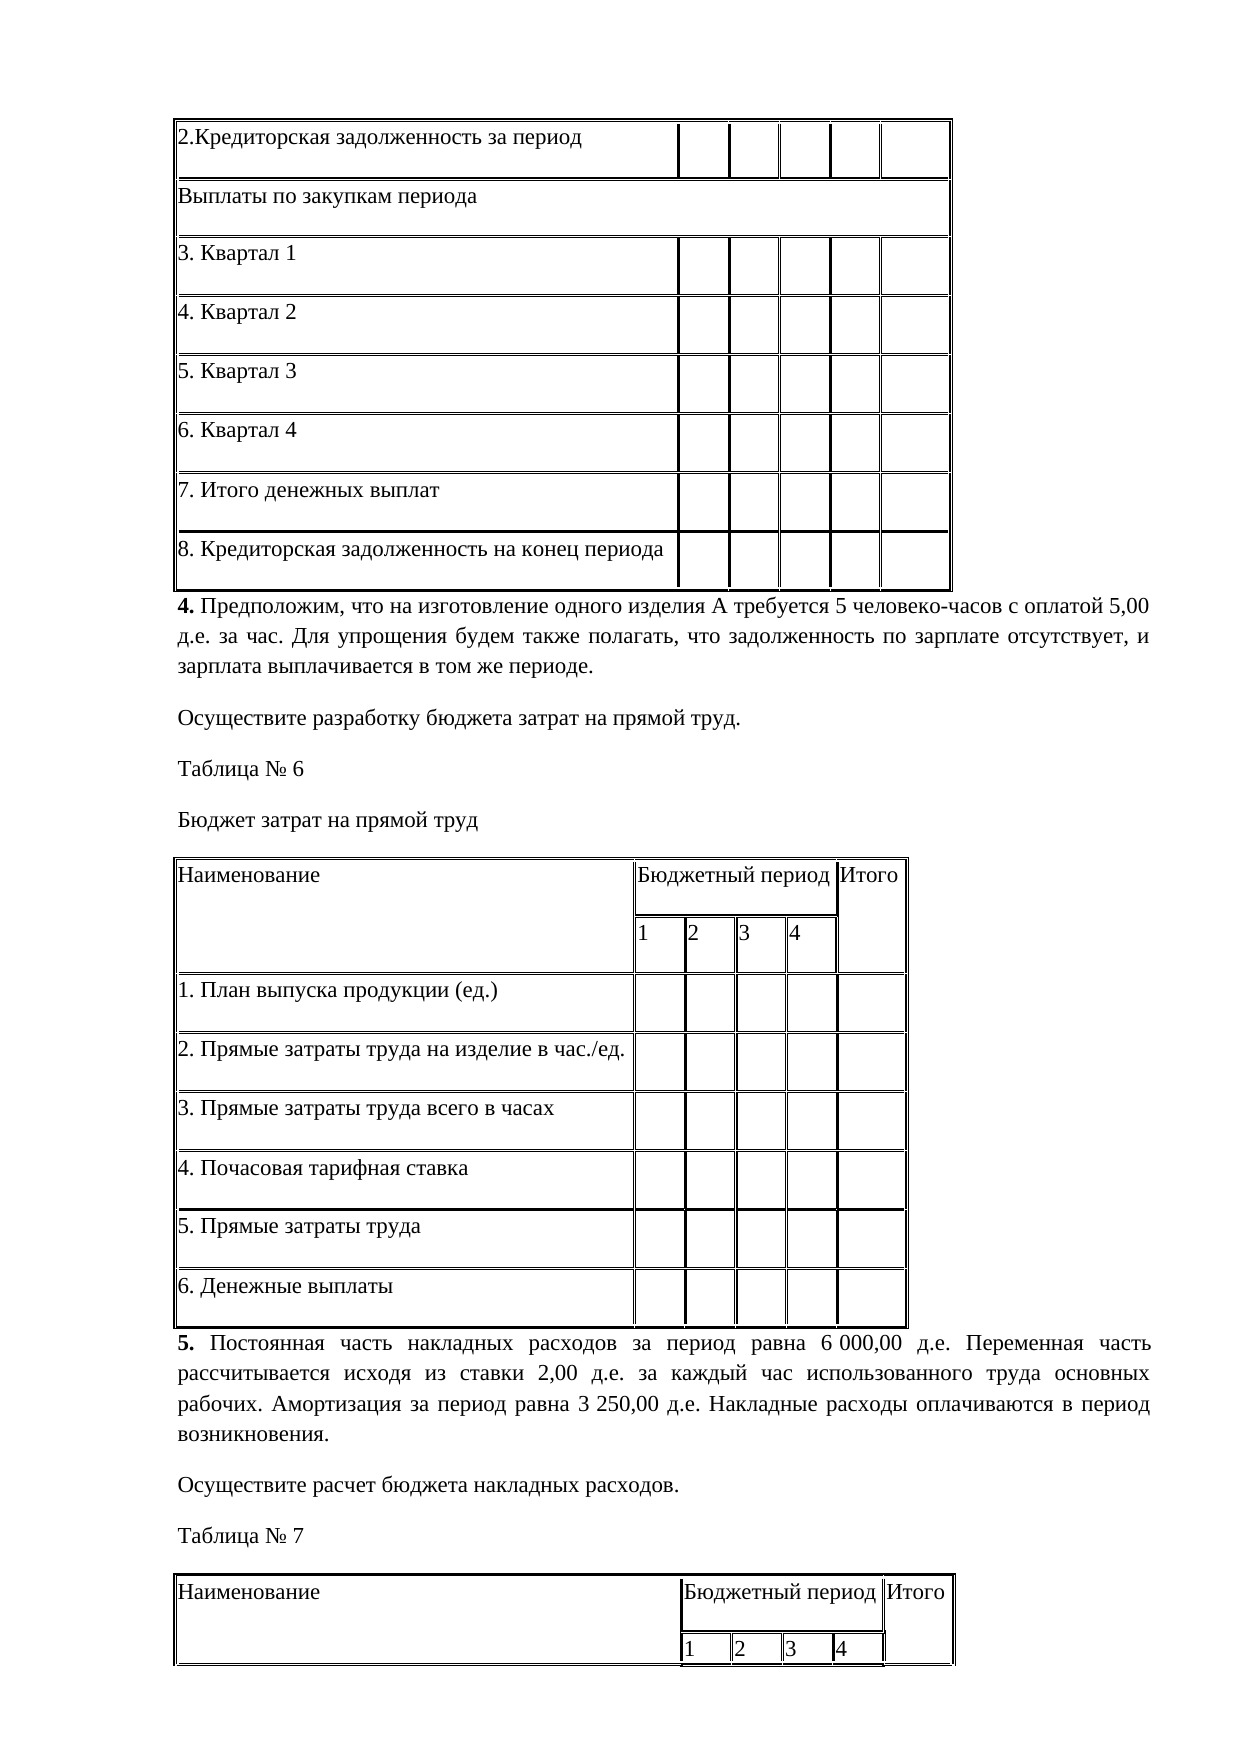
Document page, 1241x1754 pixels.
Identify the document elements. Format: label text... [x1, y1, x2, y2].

table_header Наименование [177, 860, 635, 972]
table_cell [788, 1152, 836, 1208]
table_cell [832, 297, 879, 353]
table_cell 8. Кредиторская задолженность на конец периода [177, 530, 678, 589]
table_cell [830, 122, 881, 177]
text 4. Предположим, что на изготовление одного изделия А требуется 5 человеко-часов с оплатой 5,00 д.е. за час. Для упрощения будем также полагать, что задолженность по зарплате отсутствует, и зарплата выплачивается в том же периоде. [177, 592, 1152, 679]
table_cell [832, 356, 879, 412]
table_cell [685, 1267, 736, 1326]
table_cell [839, 1208, 907, 1267]
table_cell [636, 1034, 684, 1090]
table_cell 3. Квартал 1 [177, 235, 677, 294]
table_cell [881, 122, 949, 177]
table_cell [680, 415, 728, 471]
text Таблица № 6 [177, 755, 1152, 781]
table_cell [781, 474, 829, 530]
table_cell 6. Денежные выплаты [175, 1267, 635, 1326]
table_cell 2 [687, 918, 734, 972]
table_cell [636, 975, 684, 1031]
table_cell [687, 1211, 734, 1267]
text 5. Постоянная часть накладных расходов за период равна 6 000,00 д.е. Переменная часть рассчитывается исходя из ставки 2,00 д.е. за каждый час использованного труда основных рабочих. Амортизация за период равна 3 250,00 д.е. Накладные расходы оплачиваются в период возникновения. [177, 1329, 1152, 1446]
table_cell [881, 471, 951, 530]
table_cell 2.Кредиторская задолженность за период [177, 122, 678, 177]
table_cell [788, 1211, 836, 1267]
table_cell [729, 533, 779, 589]
table_cell [680, 356, 728, 412]
table_cell 3. Прямые затраты труда всего в часах [175, 1090, 635, 1149]
table_cell 1 [636, 918, 684, 972]
table_cell [780, 122, 830, 177]
table_cell 5. Квартал 3 [175, 353, 678, 412]
table_cell [678, 120, 729, 177]
table_cell [881, 353, 951, 412]
table_cell [687, 1152, 734, 1208]
table_cell 3 [738, 918, 785, 972]
table_cell [788, 975, 836, 1031]
table_cell [881, 530, 949, 589]
table_cell [680, 238, 728, 294]
table_cell [788, 1093, 836, 1149]
table_cell [781, 238, 829, 294]
table_cell [780, 533, 830, 589]
table_cell [738, 1093, 785, 1149]
table_cell [635, 1270, 685, 1326]
table_cell [680, 297, 728, 353]
table_header Итого [884, 1576, 952, 1663]
table_cell [881, 412, 951, 471]
table_cell [830, 533, 881, 589]
table_cell [781, 415, 829, 471]
table_cell [731, 297, 778, 353]
table_cell [832, 415, 879, 471]
table_cell [736, 1270, 787, 1326]
table_cell [787, 1270, 837, 1326]
text Таблица № 7 [177, 1522, 1152, 1548]
table_header Итого [837, 860, 905, 972]
table_cell [738, 1034, 785, 1090]
table_cell [678, 533, 729, 589]
table_header Бюджетный период [681, 1576, 884, 1630]
table_cell 1. План выпуска продукции (ед.) [175, 972, 635, 1031]
table_cell [781, 297, 829, 353]
table_cell [731, 415, 778, 471]
table_cell [882, 235, 950, 294]
table_cell 1 [681, 1634, 732, 1663]
table_cell [837, 972, 907, 1031]
table_cell 2 [732, 1634, 782, 1663]
table_cell 7. Итого денежных выплат [175, 471, 678, 530]
table_cell [881, 294, 951, 353]
table_cell [837, 1090, 907, 1149]
table_cell 2. Прямые затраты труда на изделие в час./ед. [175, 1031, 635, 1090]
table_cell [731, 238, 778, 294]
table_cell [687, 1093, 734, 1149]
table_cell 4 [788, 918, 835, 972]
table_cell 4. Квартал 2 [175, 294, 678, 353]
table_cell [832, 238, 879, 294]
table_cell [738, 1152, 785, 1208]
table_cell [729, 122, 779, 177]
table_cell [687, 1034, 734, 1090]
table_cell [636, 1152, 684, 1208]
text Бюджет затрат на прямой труд [177, 806, 1152, 832]
table_cell 4. Почасовая тарифная ставка [175, 1149, 635, 1208]
table_cell [731, 474, 778, 530]
table_cell [837, 1149, 907, 1208]
table_cell 4 [833, 1634, 884, 1663]
table_cell [687, 975, 734, 1031]
table_cell 6. Квартал 4 [175, 412, 678, 471]
table_cell [731, 356, 778, 412]
table_cell [837, 1031, 907, 1090]
table_cell [738, 975, 785, 1031]
table_cell [738, 1211, 785, 1267]
table_cell [788, 1034, 836, 1090]
table_cell [837, 1267, 907, 1326]
text Осуществите разработку бюджета затрат на прямой труд. [177, 704, 1152, 730]
table_cell [781, 356, 829, 412]
table_cell [832, 474, 879, 530]
table_cell [636, 1211, 684, 1267]
table_cell [680, 474, 728, 530]
table_cell [636, 1093, 684, 1149]
table_cell Выплаты по закупкам периода [177, 177, 950, 234]
table_header Бюджетный период [635, 858, 837, 914]
table_cell 5. Прямые затраты труда [175, 1208, 633, 1267]
table_header Наименование [177, 1576, 681, 1663]
table_cell 3 [783, 1634, 833, 1663]
text Осуществите расчет бюджета накладных расходов. [177, 1471, 1152, 1497]
